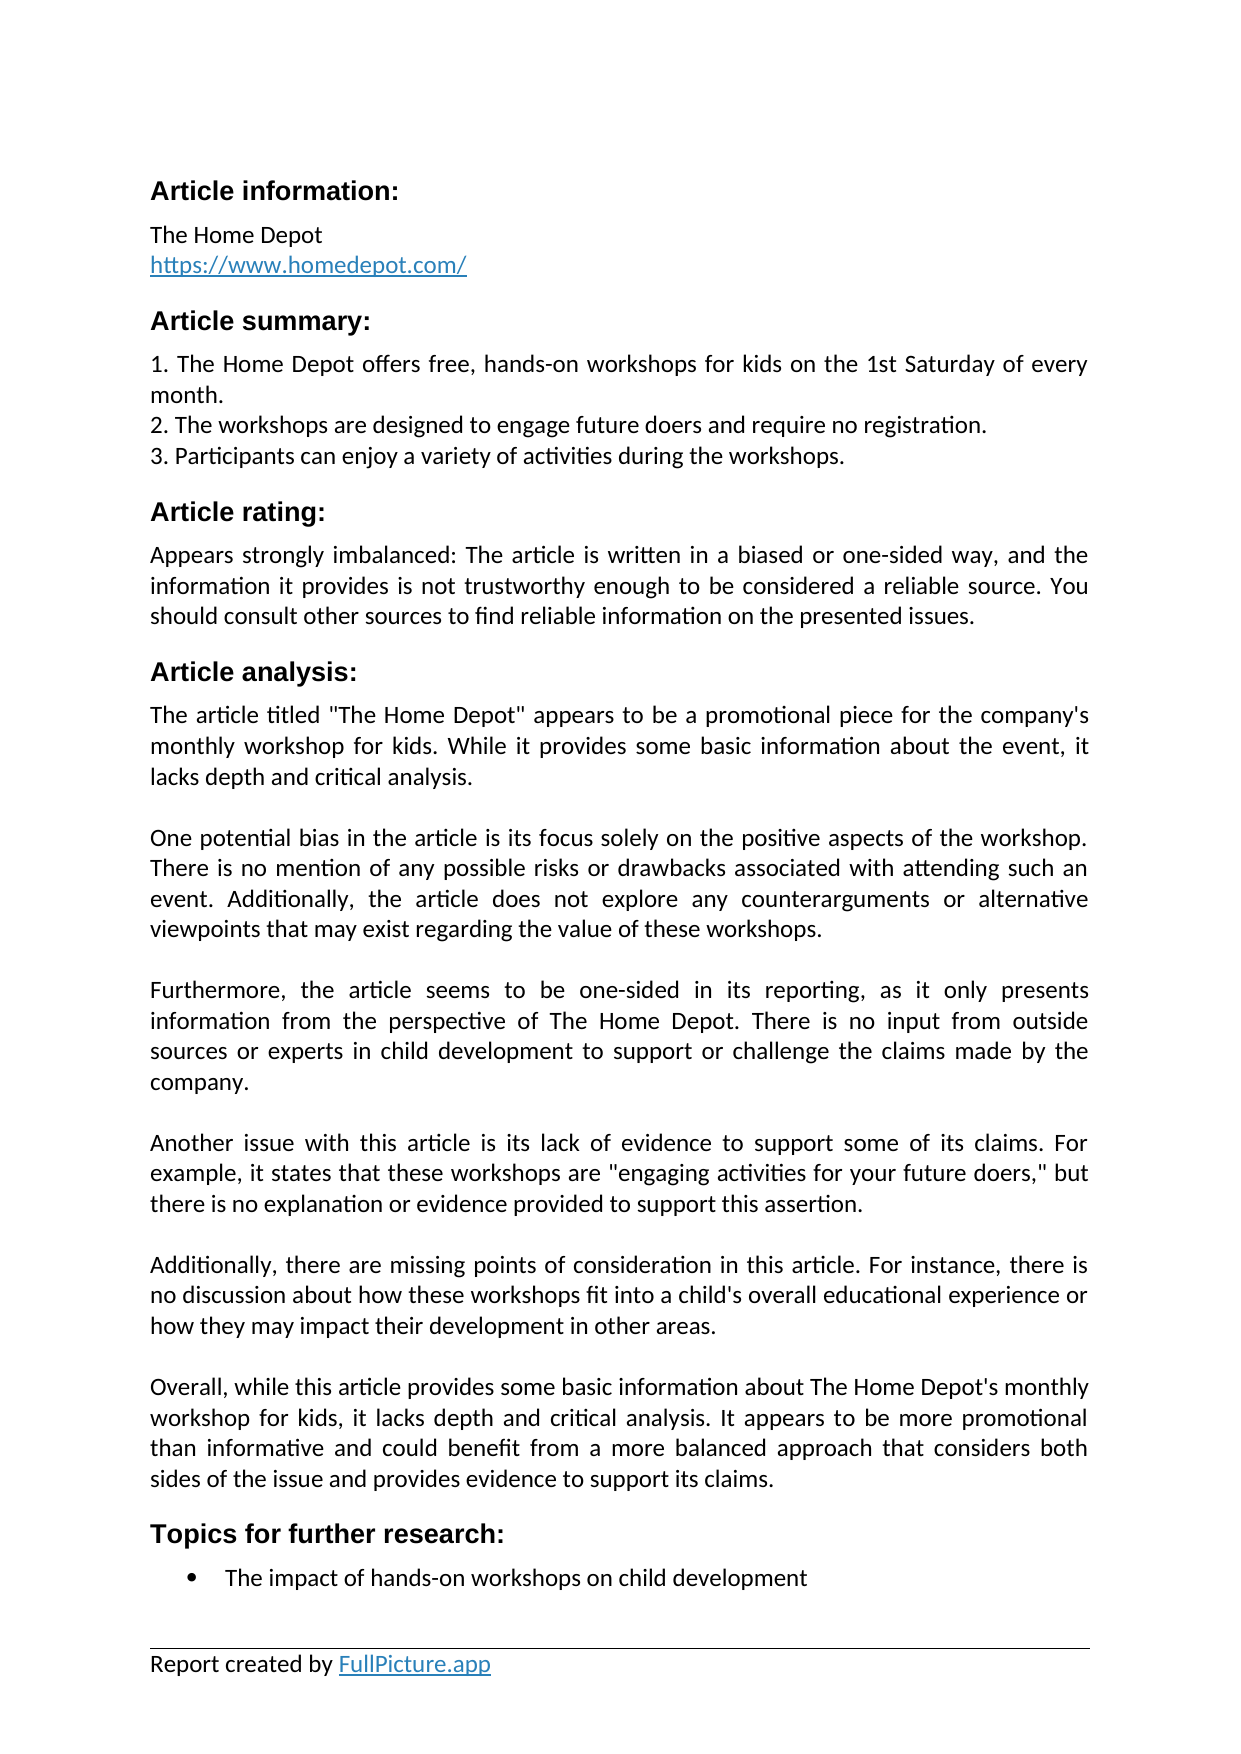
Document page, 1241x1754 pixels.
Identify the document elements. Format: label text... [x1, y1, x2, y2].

text Additionally, there are missing points of consideration in this article. For instance, there is no discussion about how these workshops fit into a child's overall educational experience or how they may impact their development in other areas. [150, 1249, 1090, 1341]
text Another issue with this article is its lack of evidence to support some of its claims. For example, it states that these workshops are "engaging activities for your future doers," but there is no explanation or evidence provided to support this assertion. [150, 1127, 1090, 1218]
text Furthermore, the article seems to be one-sided in its reporting, as it only presents information from the perspective of The Home Depot. There is no input from outside sources or experts in child development to support or challenge the claims made by the company. [150, 974, 1090, 1096]
text 1. The Home Depot offers free, hands-on workshops for kids on the 1st Saturday of every month. [150, 348, 1090, 409]
text One potential bias in the article is its focus solely on the positive aspects of the workshop. There is no mention of any possible risks or drawbacks associated with attending such an event. Additionally, the article does not explore any counterarguments or alternative viewpoints that may exist regarding the value of these workshops. [150, 822, 1090, 944]
text 3. Participants can enjoy a variety of activities during the workshops. [150, 440, 1090, 471]
text Appears strongly imbalanced: The article is written in a biased or one-sided way, and the information it provides is not trustworthy enough to be considered a reliable source. You should consult other sources to find reliable information on the presented issues. [150, 539, 1090, 631]
text 2. The workshops are designed to engage future doers and require no registration. [150, 409, 1090, 440]
subtitle Topics for further research: [150, 1518, 1090, 1549]
subtitle Article rating: [150, 496, 1090, 527]
text The Home Depothttps://www.homedepot.com/ [150, 219, 1090, 280]
subtitle Article summary: [150, 305, 1090, 336]
text Overall, while this article provides some basic information about The Home Depot's monthly workshop for kids, it lacks depth and critical analysis. It appears to be more promotional than informative and could benefit from a more balanced approach that considers both sides of the issue and provides evidence to support its claims. [150, 1371, 1090, 1493]
list The impact of hands-on workshops on child development [187, 1562, 1090, 1592]
text The article titled "The Home Depot" appears to be a promotional piece for the company's monthly workshop for kids. While it provides some basic information about the event, it lacks depth and critical analysis. [150, 700, 1090, 791]
subtitle Article information: [150, 175, 1090, 206]
subtitle Article analysis: [150, 656, 1090, 687]
